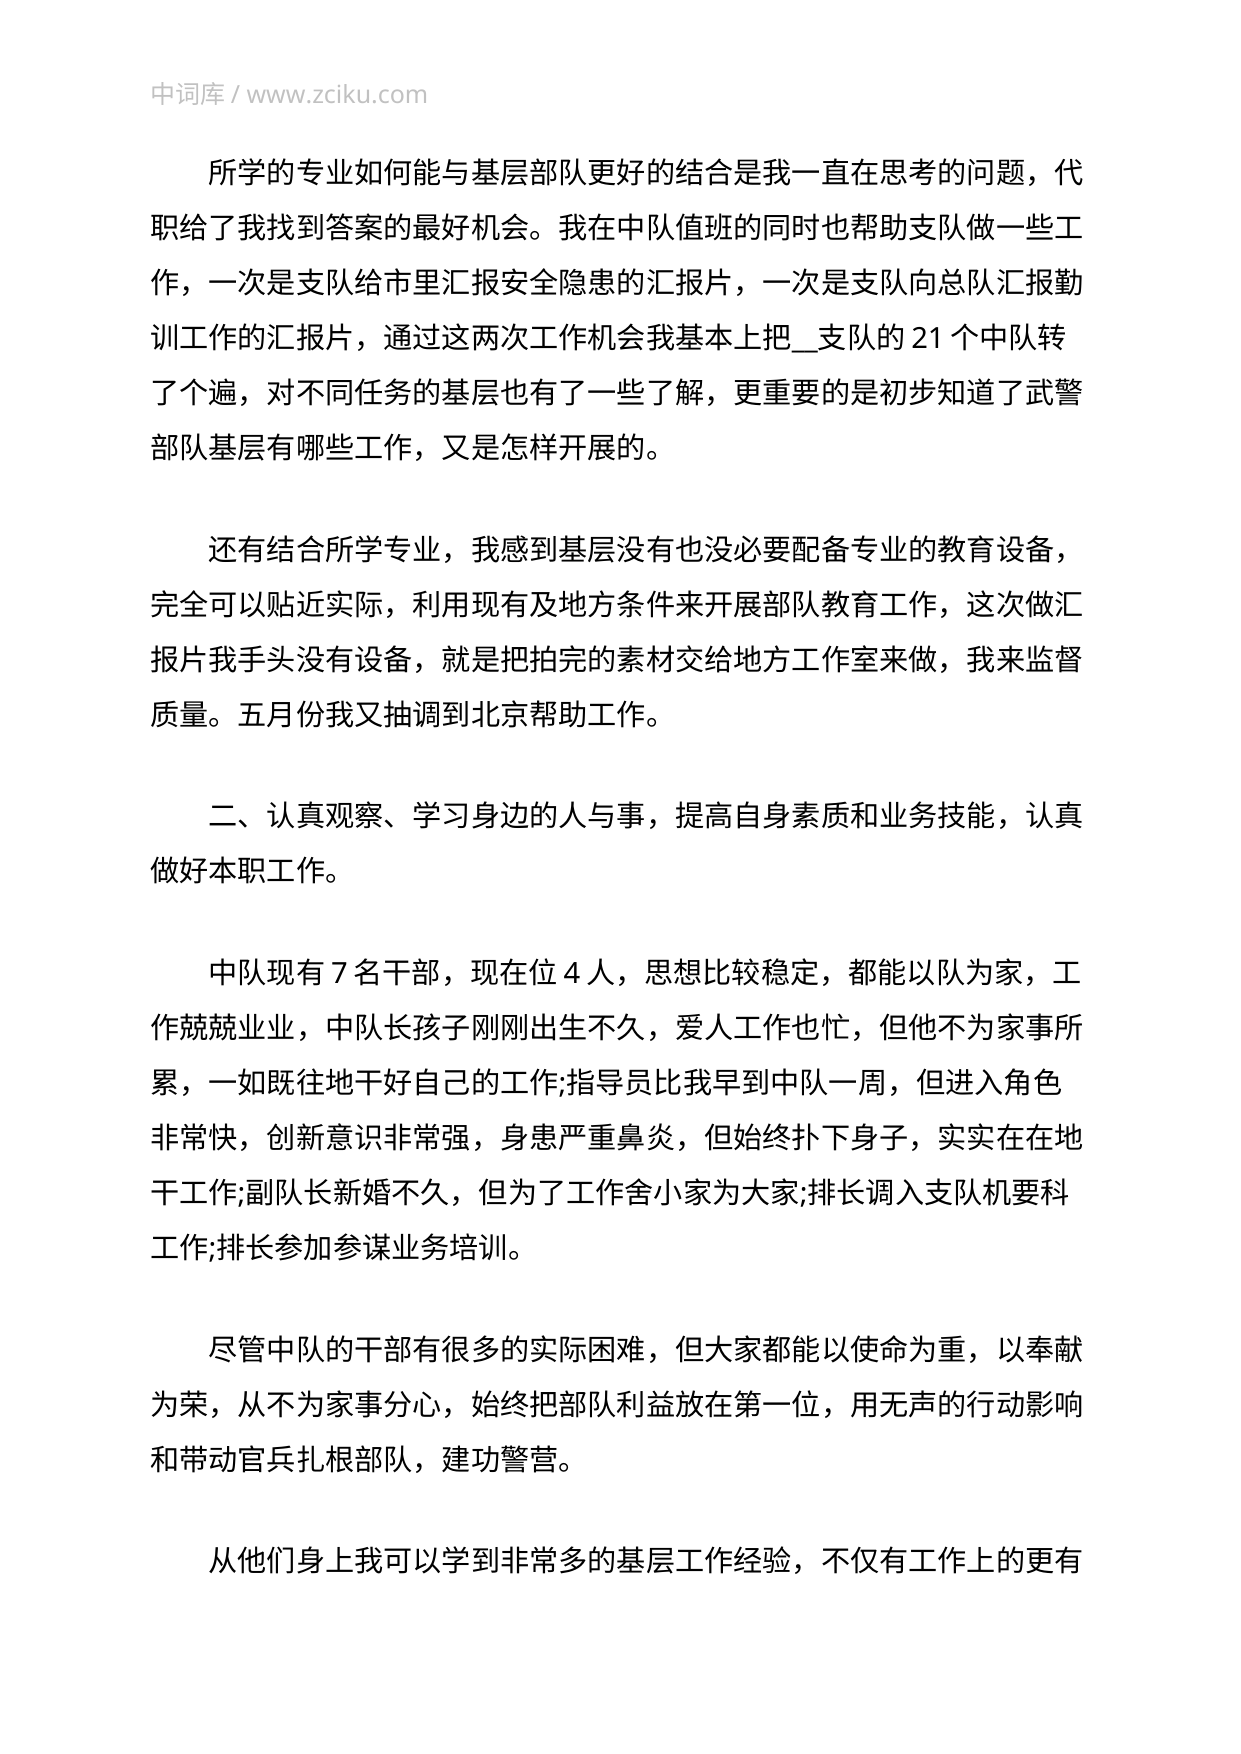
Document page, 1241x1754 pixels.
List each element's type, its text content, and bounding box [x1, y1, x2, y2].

text 中队现有7名干部，现在位4人，思想比较稳定，都能以队为家，工作兢兢业业，中队长孩子刚刚出生不久，爱人工作也忙，但他不为家事所累，一如既往地干好自己的工作;指导员比我早到中队一周，但进入角色非常快，创新意识非常强，身患严重鼻炎，但始终扑下身子，实实在在地干工作;副队长新婚不久，但为了工作舍小家为大家;排长调入支队机要科工作;排长参加参谋业务培训。 [150, 949, 1090, 1267]
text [150, 1538, 1090, 1580]
text 所学的专业如何能与基层部队更好的结合是我一直在思考的问题，代职给了我找到答案的最好机会。我在中队值班的同时也帮助支队做一些工作，一次是支队给市里汇报安全隐患的汇报片，一次是支队向总队汇报勤训工作的汇报片，通过这两次工作机会我基本上把__支队的21个中队转了个遍，对不同任务的基层也有了一些了解，更重要的是初步知道了武警部队基层有哪些工作，又是怎样开展的。 [150, 150, 1090, 467]
text 尽管中队的干部有很多的实际困难，但大家都能以使命为重，以奉献为荣，从不为家事分心，始终把部队利益放在第一位，用无声的行动影响和带动官兵扎根部队，建功警营。 [150, 1326, 1090, 1478]
text 二、认真观察、学习身边的人与事，提高自身素质和业务技能，认真做好本职工作。 [150, 793, 1090, 890]
text 还有结合所学专业，我感到基层没有也没必要配备专业的教育设备，完全可以贴近实际，利用现有及地方条件来开展部队教育工作，这次做汇报片我手头没有设备，就是把拍完的素材交给地方工作室来做，我来监督质量。五月份我又抽调到北京帮助工作。 [150, 526, 1090, 733]
